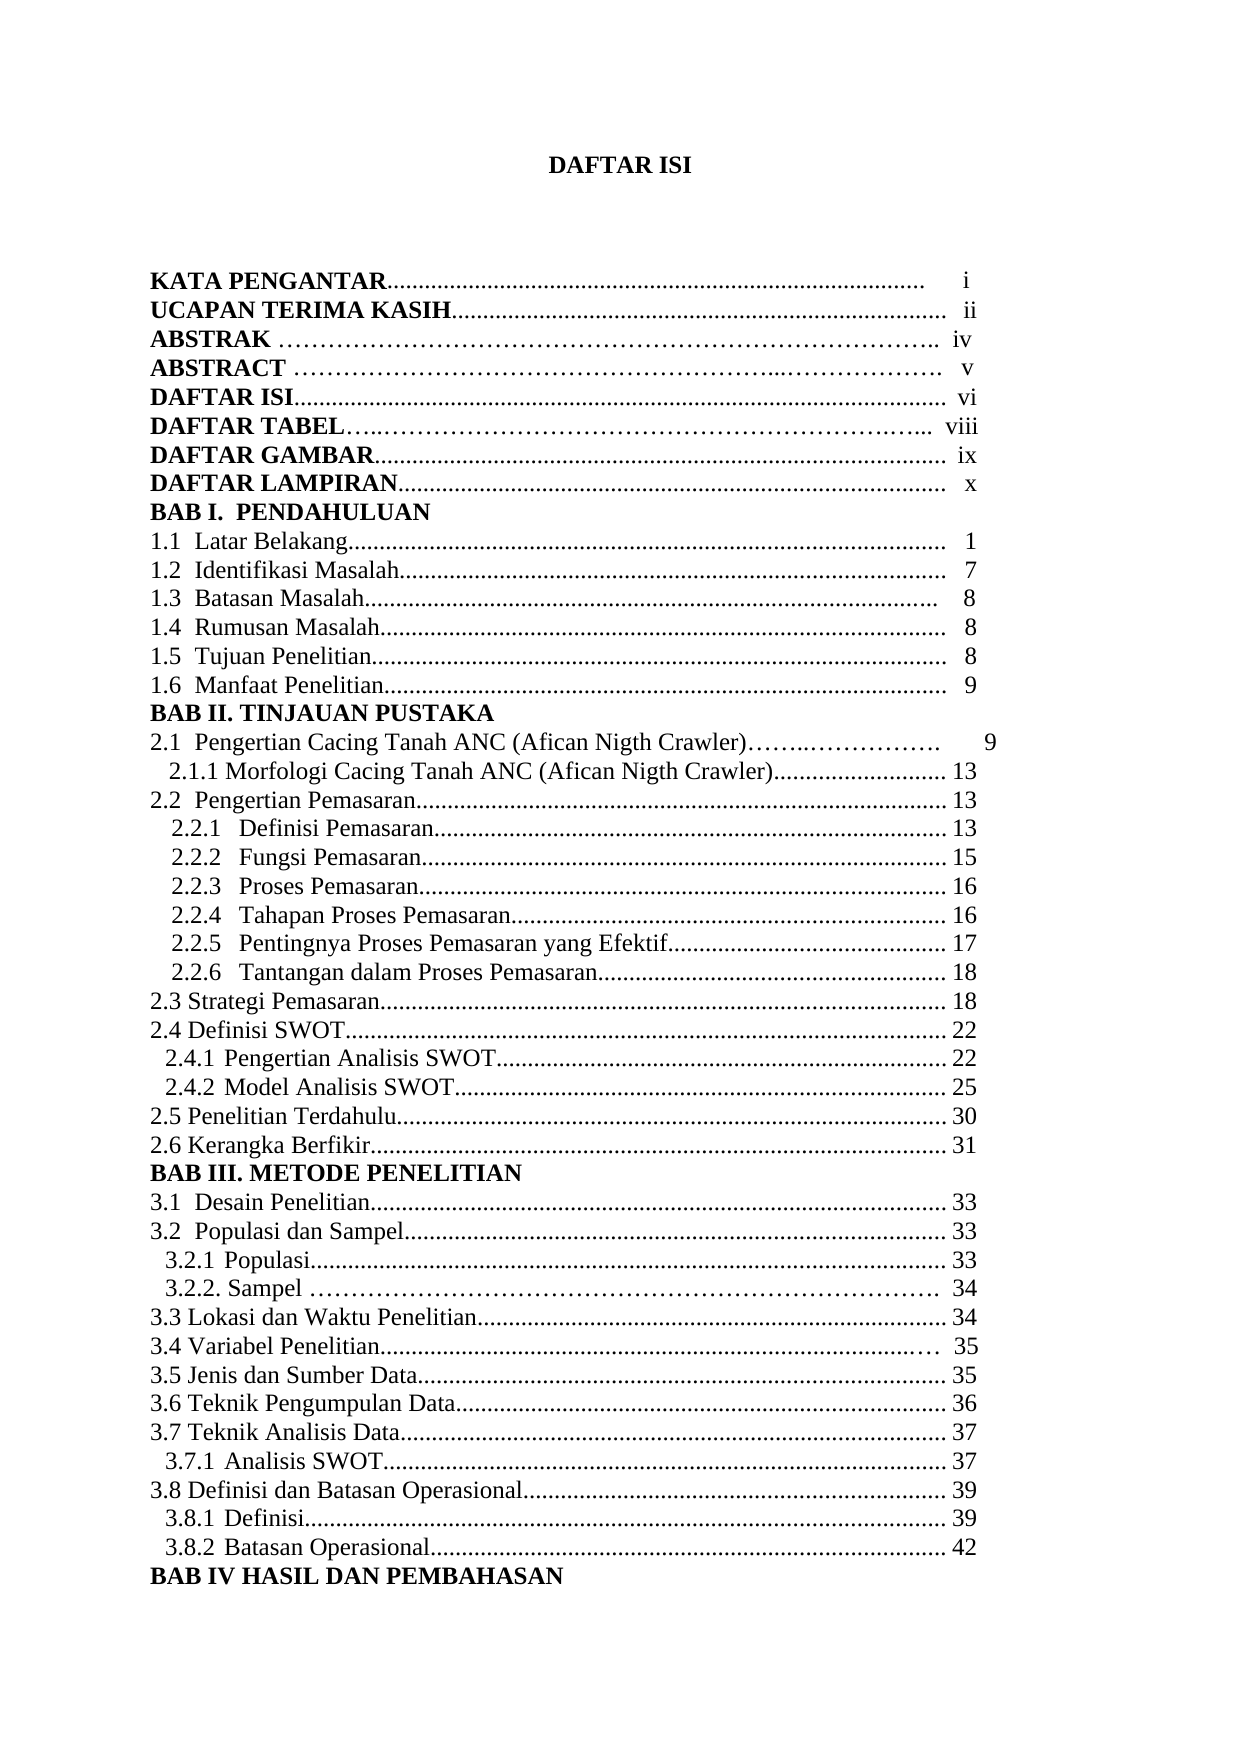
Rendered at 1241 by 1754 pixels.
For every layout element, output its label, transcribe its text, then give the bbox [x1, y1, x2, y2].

text 1.3 Batasan Masalah ... 8 [150, 583, 1090, 612]
text 1.4 Rumusan Masalah 8 [150, 612, 1090, 641]
text 2.4.1 Pengertian Analisis SWOT 22 [165, 1043, 1090, 1072]
text BAB III. METODE PENELITIAN [150, 1158, 1090, 1187]
text 2.6 Kerangka Berfikir 31 [150, 1130, 1090, 1158]
text 2.2 Pengertian Pemasaran 13 [150, 785, 1090, 813]
text 1.5 Tujuan Penelitian 8 [150, 641, 1090, 670]
list 2.2.1 Definisi Pemasaran 13 [165, 813, 1090, 842]
text 3.2.1 Populasi 33 [165, 1245, 1090, 1273]
text 1.1 Latar Belakang 1 [150, 526, 1090, 555]
text 2.2.4 Tahapan Proses Pemasaran 16 [165, 900, 1090, 928]
text 2.4.2 Model Analisis SWOT 25 [165, 1072, 1090, 1101]
text DAFTAR ISI vi [150, 382, 1090, 411]
text BAB IV HASIL DAN PEMBAHASAN [150, 1561, 1090, 1590]
text 3.8.1 Definisi 39 [165, 1503, 1090, 1532]
text DAFTAR ISI [150, 150, 1090, 179]
text 3.2.2. Sampel …………………………………………………………………. 34 [165, 1273, 1090, 1302]
list 2.1 Pengertian Cacing Tanah ANC (Afican Nigth Crawler)……..……………. 9 [150, 727, 1090, 756]
text BAB II. TINJAUAN PUSTAKA [150, 698, 1090, 727]
text 3.5 Jenis dan Sumber Data 35 [150, 1360, 1090, 1388]
text ABSTRACT …………………………………………………...………………. v [150, 352, 1090, 382]
text DAFTAR GAMBAR ix [150, 440, 1090, 468]
text 3.7.1 Analisis SWOT 37 [165, 1446, 1090, 1475]
text 3.8.2 Batasan Operasional 42 [165, 1532, 1090, 1561]
text 3.2 Populasi dan Sampel 33 [150, 1216, 1090, 1245]
text ABSTRAK …………………………………………………………………….. iv [150, 324, 1090, 352]
text 2.2.3 Proses Pemasaran 16 [165, 871, 1090, 900]
text 2.2.6 Tantangan dalam Proses Pemasaran 18 [165, 957, 1090, 986]
text 3.7 Teknik Analisis Data 37 [150, 1417, 1090, 1446]
text 1.6 Manfaat Penelitian 9 [150, 670, 1090, 698]
text DAFTAR LAMPIRAN x [150, 468, 1090, 497]
text UCAPAN TERIMA KASIH ii [150, 295, 1090, 324]
text BAB I. PENDAHULUAN [150, 497, 1090, 526]
text 2.3 Strategi Pemasaran 18 [150, 986, 1090, 1015]
text 2.4 Definisi SWOT 22 [150, 1015, 1090, 1043]
text 2.2.2 Fungsi Pemasaran 15 [165, 842, 1090, 871]
text KATA PENGANTAR i [150, 265, 1090, 295]
list 2.1.1 Morfologi Cacing Tanah ANC (Afican Nigth Crawler) 13 [150, 756, 1090, 785]
text 3.3 Lokasi dan Waktu Penelitian 34 [150, 1302, 1090, 1331]
text 2.2.5 Pentingnya Proses Pemasaran yang Efektif 17 [165, 928, 1090, 957]
text DAFTAR TABEL…..…………………………………………………….…... viii [150, 411, 1090, 440]
text 2.5 Penelitian Terdahulu 30 [150, 1101, 1090, 1130]
text 3.8 Definisi dan Batasan Operasional 39 [150, 1475, 1090, 1503]
text 3.6 Teknik Pengumpulan Data 36 [150, 1388, 1090, 1417]
text 1.2 Identifikasi Masalah 7 [150, 555, 1090, 583]
text 3.4 Variabel Penelitian … 35 [150, 1331, 1090, 1360]
text 3.1 Desain Penelitian 33 [150, 1187, 1090, 1216]
